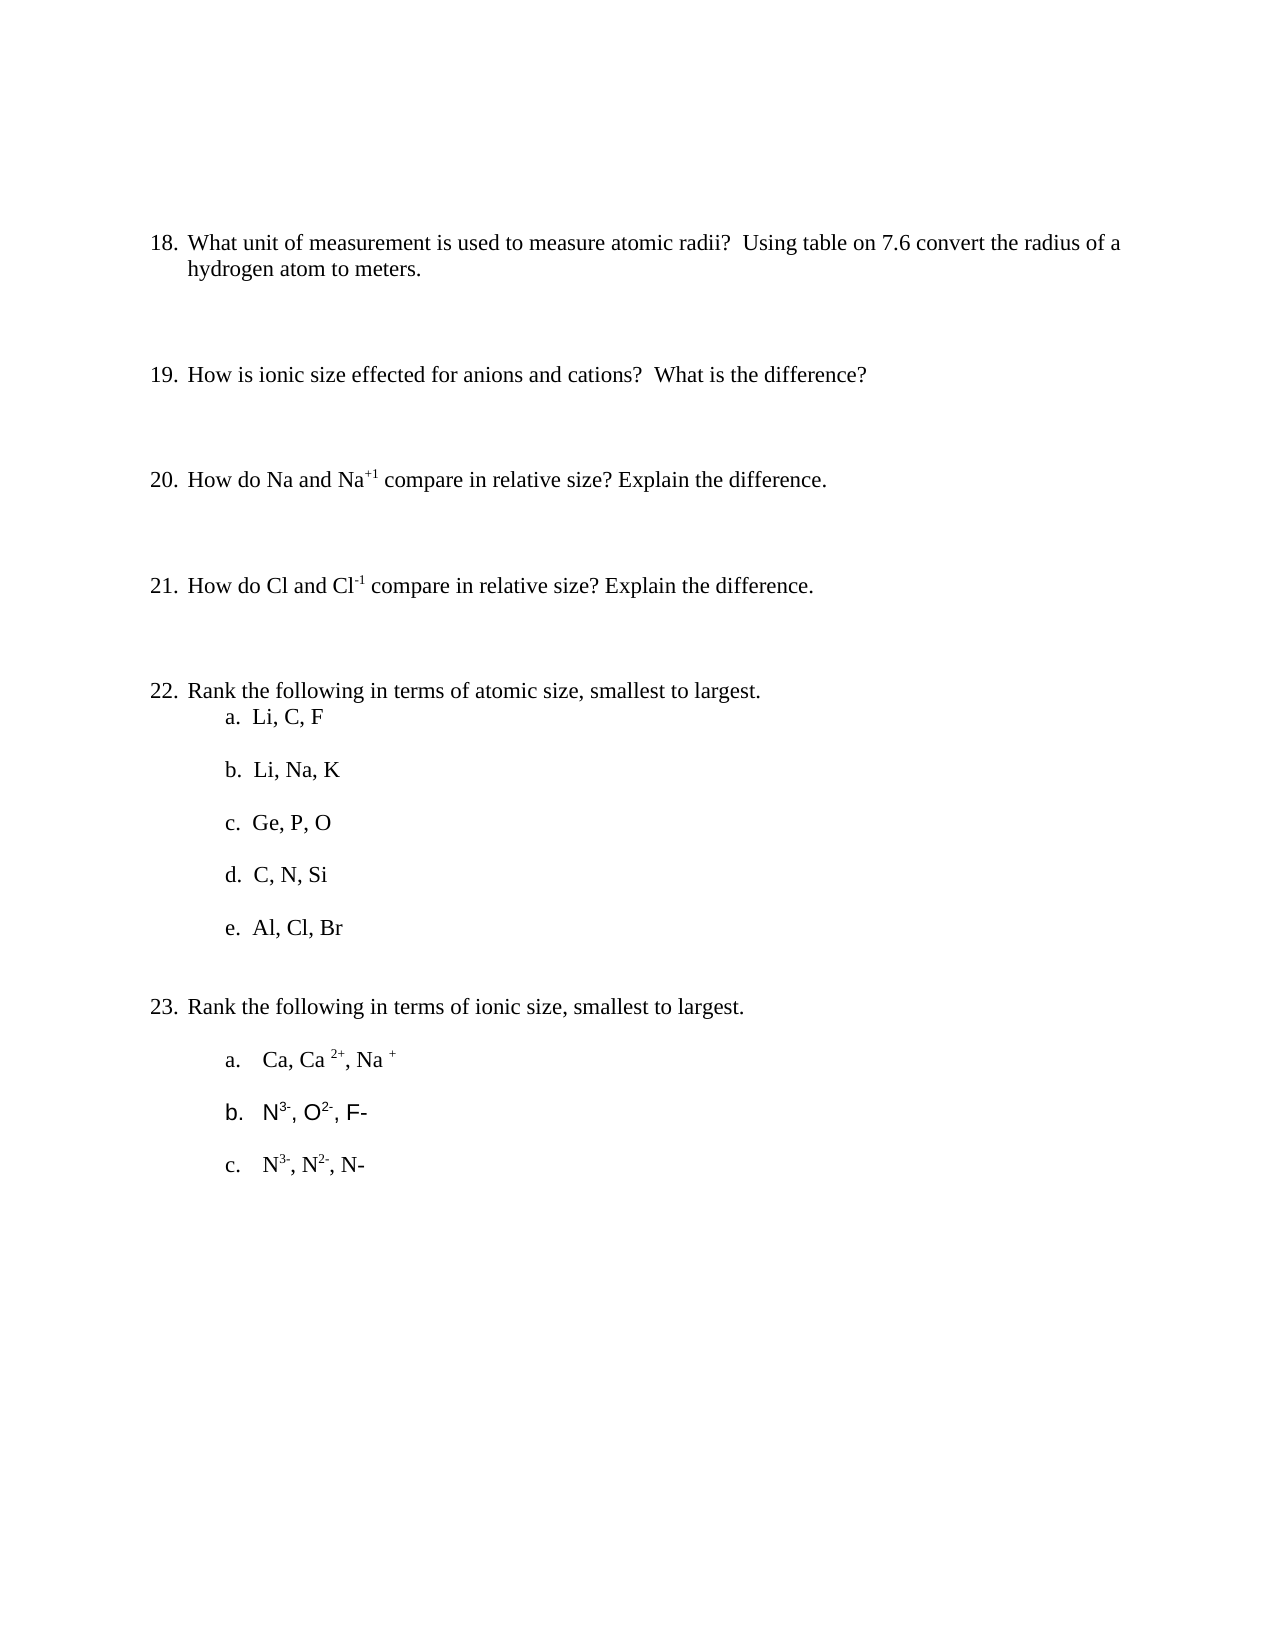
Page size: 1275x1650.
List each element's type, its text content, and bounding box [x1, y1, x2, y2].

list N3-, O2-, F- [225, 1099, 1125, 1125]
text b. Li, Na, K [150, 756, 1125, 782]
list How do Cl and Cl-1 compare in relative size? Explain the difference. [150, 572, 1125, 598]
list How do Na and Na+1 compare in relative size? Explain the difference. [150, 466, 1125, 493]
list What unit of measurement is used to measure atomic radii? Using table on 7.6 convert the radius of a hydrogen atom to meters. [150, 229, 1125, 282]
text e. Al, Cl, Br [150, 914, 1125, 941]
list Ca, Ca 2+, Na + [225, 1046, 1125, 1072]
list Rank the following in terms of atomic size, smallest to largest. [150, 677, 1125, 703]
list How is ionic size effected for anions and cations? What is the difference? [150, 361, 1125, 387]
text a. Li, C, F [150, 703, 1125, 730]
text d. C, N, Si [150, 862, 1125, 888]
list N3-, N2-, N- [225, 1151, 1125, 1178]
list Rank the following in terms of ionic size, smallest to largest. [150, 993, 1125, 1020]
text c. Ge, P, O [150, 809, 1125, 835]
